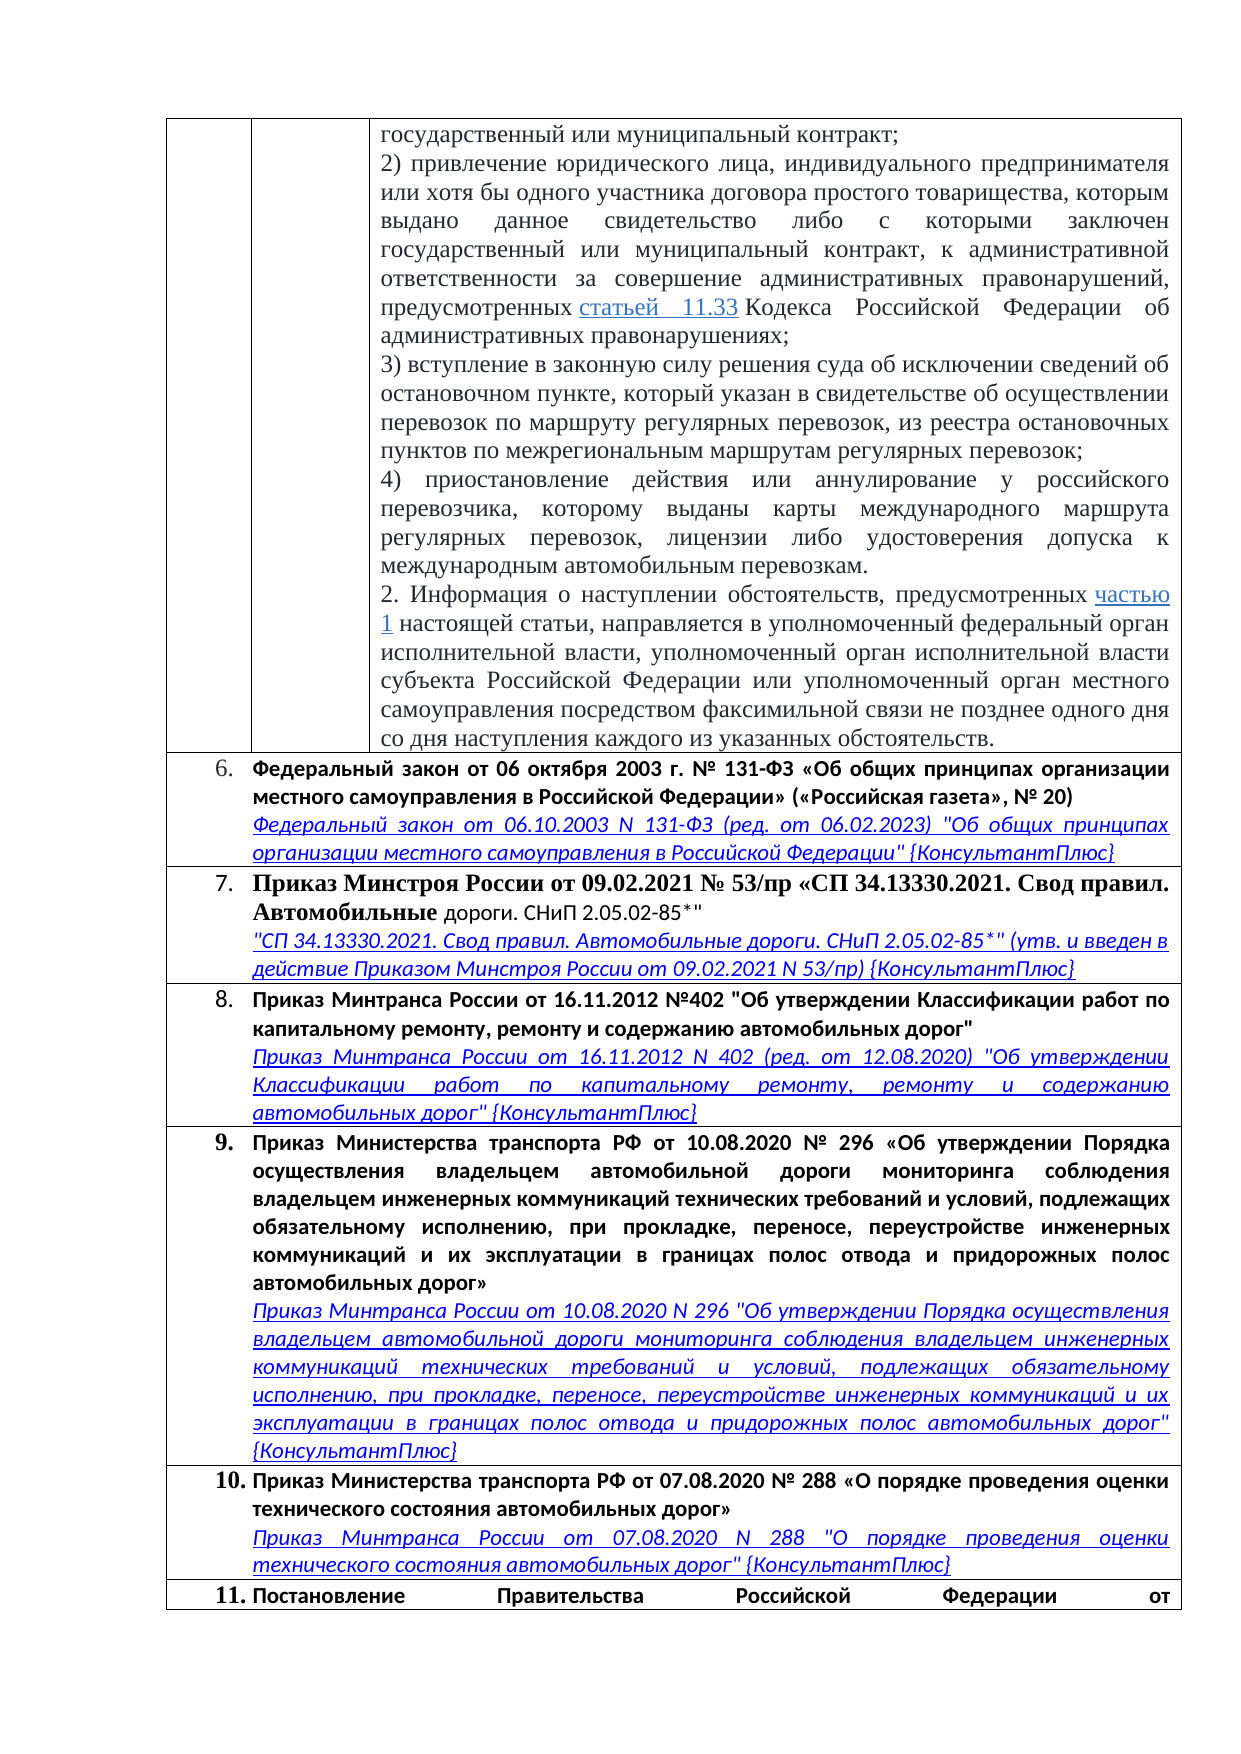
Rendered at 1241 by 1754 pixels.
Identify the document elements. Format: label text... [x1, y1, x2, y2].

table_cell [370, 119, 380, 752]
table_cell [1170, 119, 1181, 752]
table_cell Приказ Минтранса России от 16.11.2012 №402 "Об утверждении Классификации работ по капитальному ремонту, ремонту и содержанию автомобильных дорог" Приказ Минтранса России от 16.11.2012 N 402 (ред. от 12.08.2020) "Об утверждении Классификации работ по капитальному ремонту, ремонту и содержанию автомобильных дорог" {КонсультантПлюс} [167, 984, 1181, 1126]
table_cell Приказ Министерства транспорта РФ от 07.08.2020 № 288 «О порядке проведения оценки технического состояния автомобильных дорог» Приказ Минтранса России от 07.08.2020 N 288 "О порядке проведения оценки технического состояния автомобильных дорог" {КонсультантПлюс} [167, 1466, 1181, 1579]
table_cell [167, 1580, 1181, 1609]
table_cell [252, 119, 369, 752]
table_cell Федеральный закон от 06 октября 2003 г. № 131-ФЗ «Об общих принципах организации местного самоуправления в Российской Федерации» («Российская газета», № 20) Федеральный закон от 06.10.2003 N 131-ФЗ (ред. от 06.02.2023) "Об общих принципах организации местного самоуправления в Российской Федерации" {КонсультантПлюс} [167, 753, 1181, 866]
table_cell Приказ Минстроя России от 09.02.2021 № 53/пр «СП 34.13330.2021. Свод правил. Автомобильные дороги. СНиП 2.05.02-85*" "СП 34.13330.2021. Свод правил. Автомобильные дороги. СНиП 2.05.02-85*" (утв. и введен в действие Приказом Минстроя России от 09.02.2021 N 53/пр) {КонсультантПлюс} [167, 867, 1181, 982]
table_cell 2 [167, 119, 251, 752]
table_cell Приказ Министерства транспорта РФ от 10.08.2020 № 296 «Об утверждении Порядка осуществления владельцем автомобильной дороги мониторинга соблюдения владельцем инженерных коммуникаций технических требований и условий, подлежащих обязательному исполнению, при прокладке, переносе, переустройстве инженерных коммуникаций и их эксплуатации в границах полос отвода и придорожных полос автомобильных дорог» Приказ Минтранса России от 10.08.2020 N 296 "Об утверждении Порядка осуществления владельцем автомобильной дороги мониторинга соблюдения владельцем инженерных коммуникаций технических требований и условий, подлежащих обязательному исполнению, при прокладке, переносе, переустройстве инженерных коммуникаций и их эксплуатации в границах полос отвода и придорожных полос автомобильных дорог" {КонсультантПлюс} [167, 1127, 1181, 1464]
